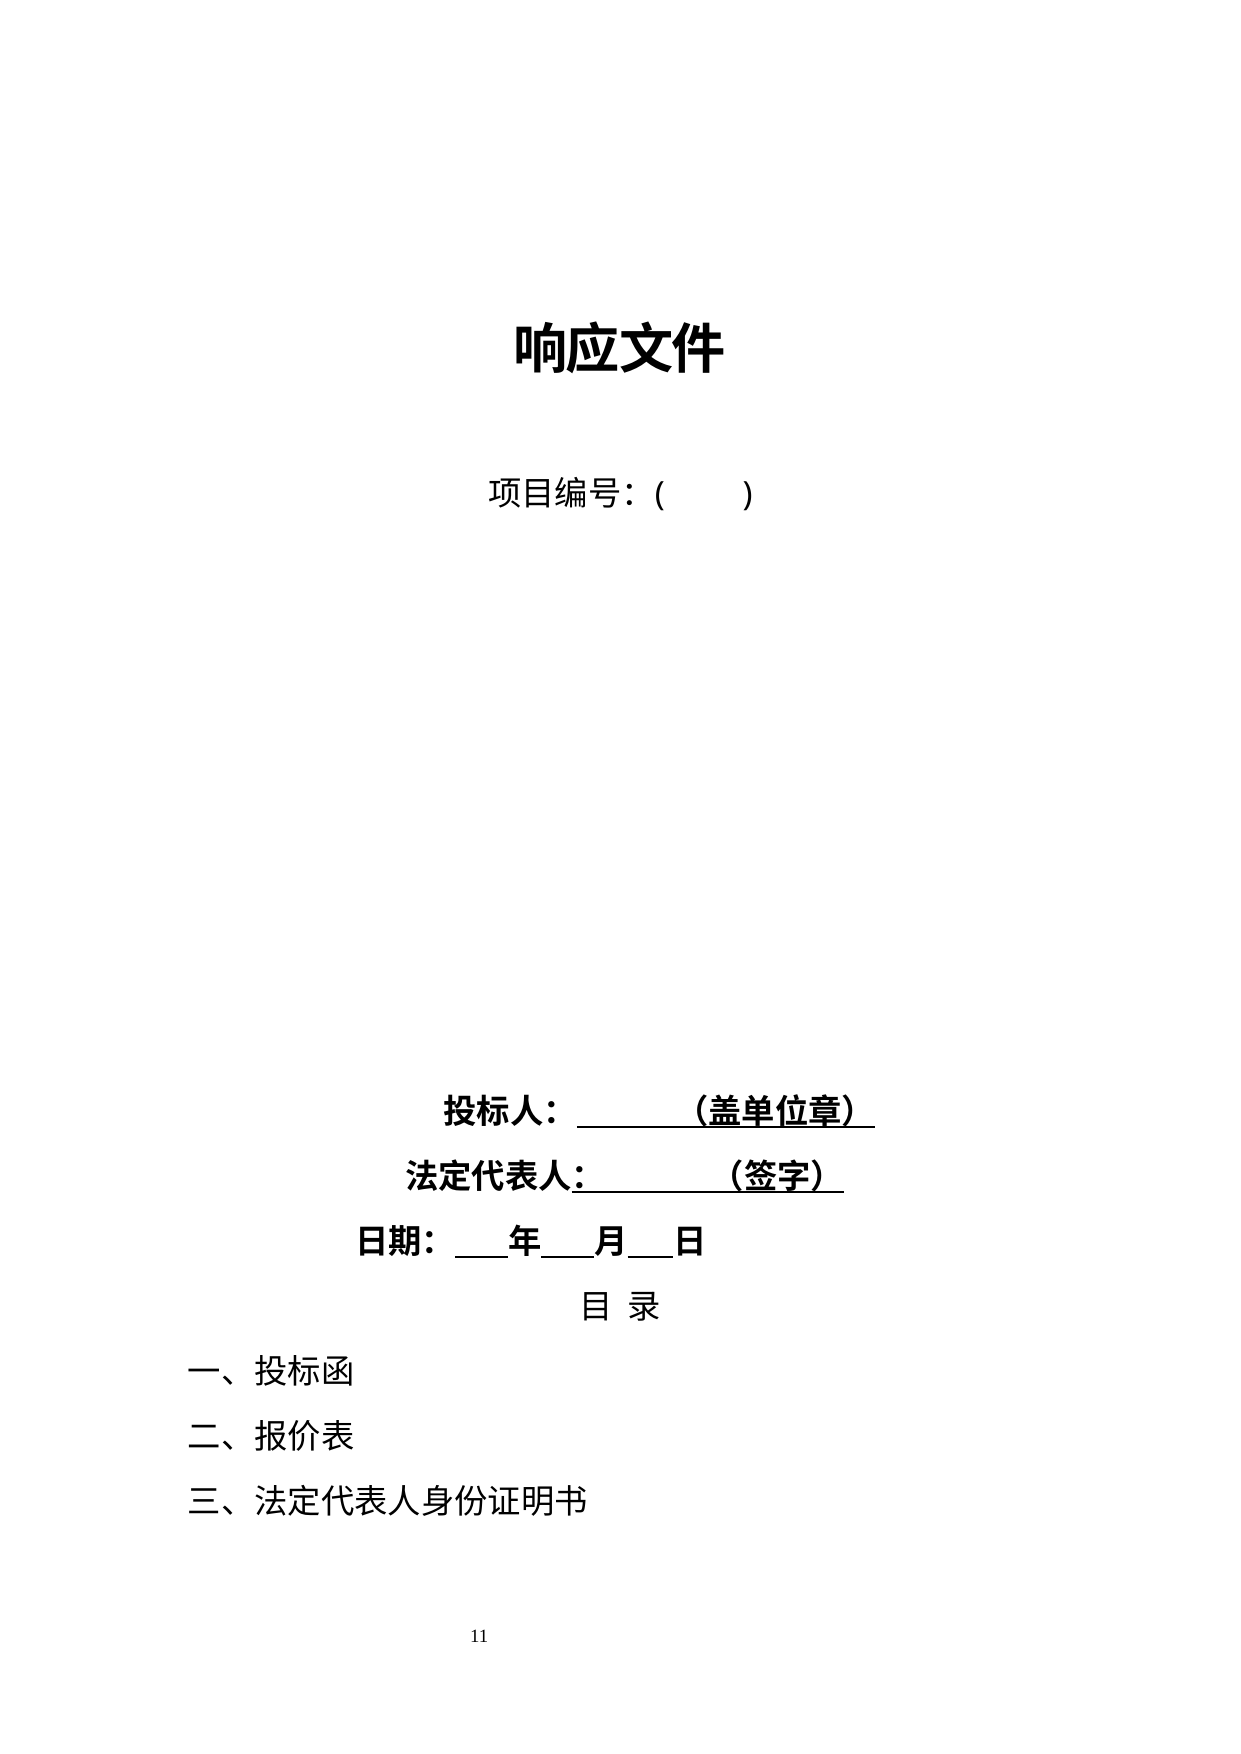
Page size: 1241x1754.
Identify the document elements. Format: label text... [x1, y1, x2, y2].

text 三、法定代表人身份证明书 [187, 1466, 1053, 1531]
list 报价表 [187, 1401, 1053, 1466]
text 响应文件 [187, 296, 1053, 394]
text 投标人： （盖单位章） [187, 1076, 1053, 1141]
text 目 录 [187, 1271, 1053, 1336]
text 项目编号：( ) [187, 459, 1053, 524]
list 投标函 [187, 1336, 1053, 1401]
text 法定代表人： （签字） [187, 1141, 1053, 1206]
text 日期： 年 月 日 [187, 1206, 1053, 1271]
